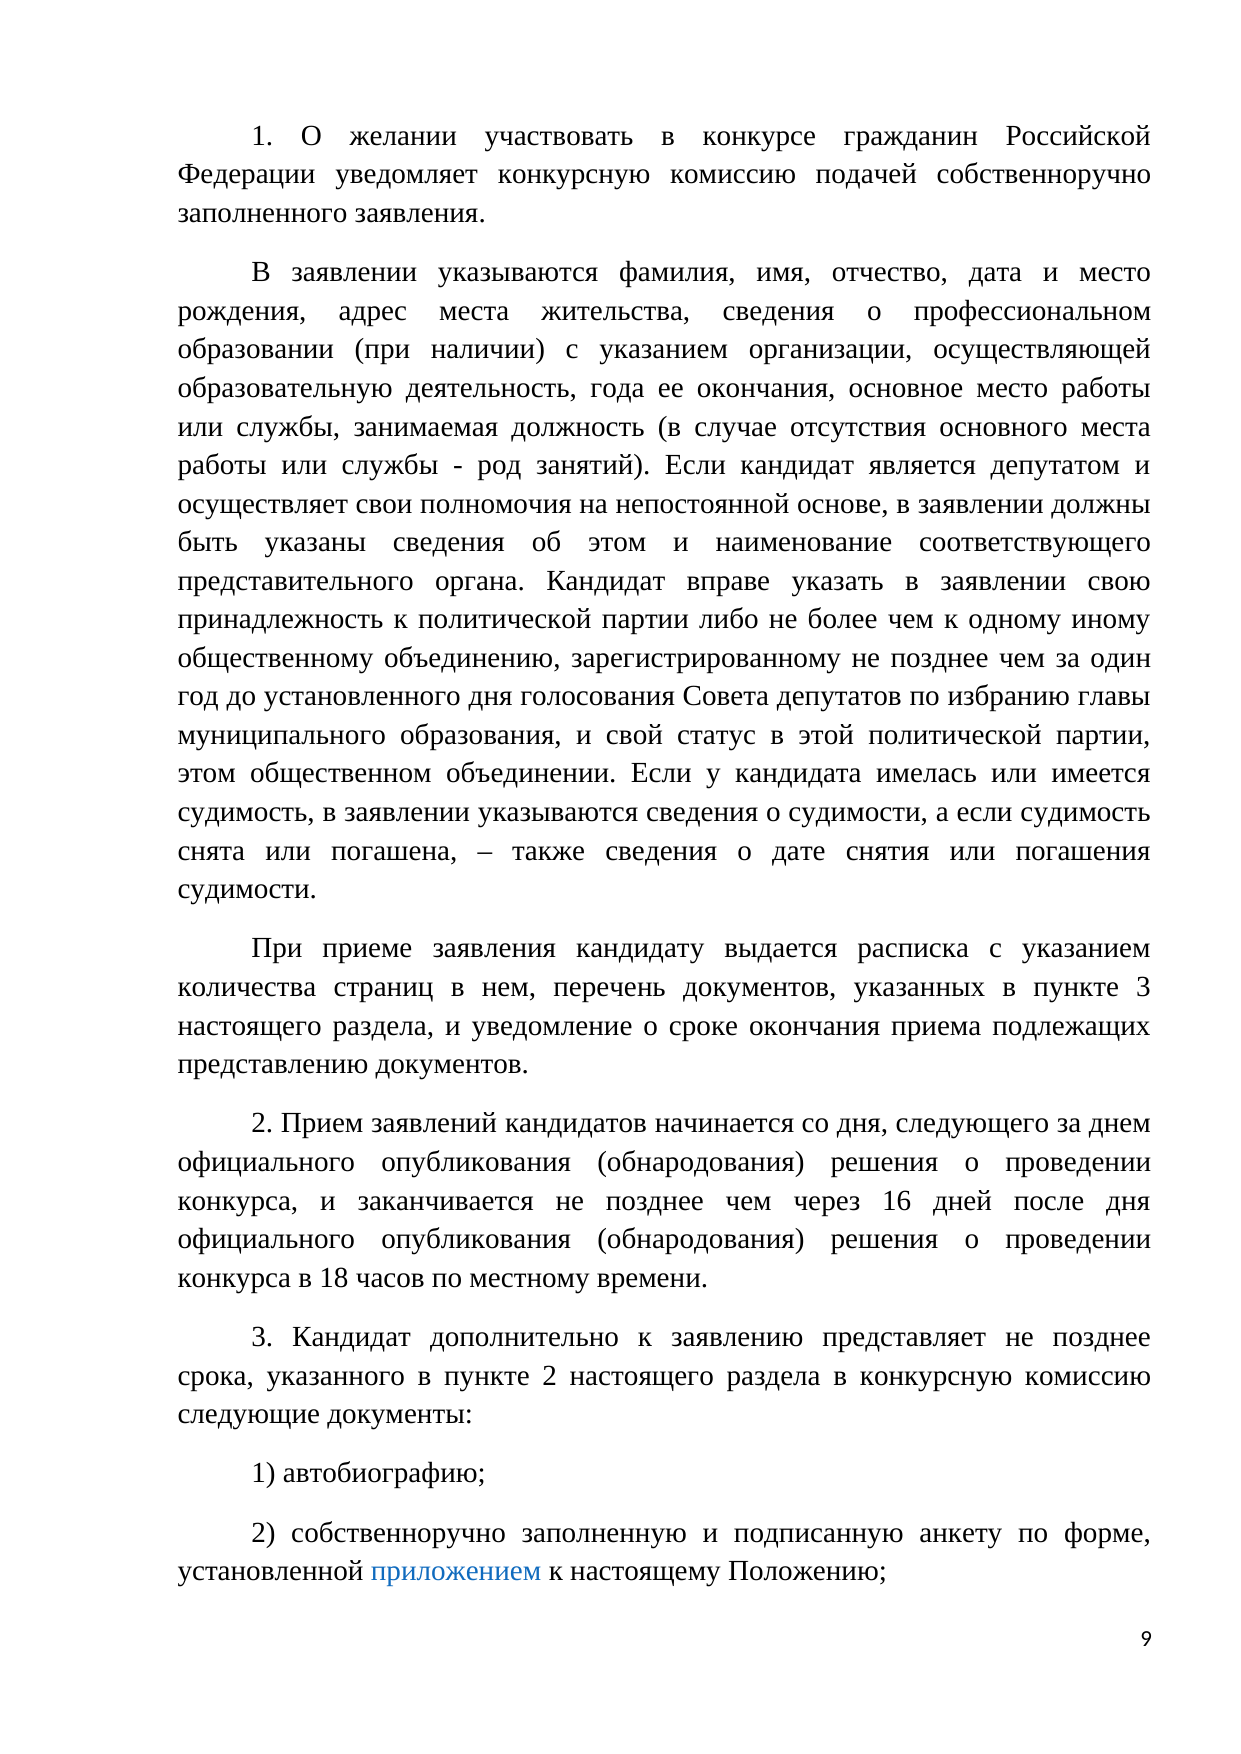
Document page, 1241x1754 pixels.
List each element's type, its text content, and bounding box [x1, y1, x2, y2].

text 3. Кандидат дополнительно к заявлению представляет не позднее срока, указанного в пункте 2 настоящего раздела в конкурсную комиссию следующие документы: [177, 1319, 1152, 1430]
text 1. О желании участвовать в конкурсе гражданин Российской Федерации уведомляет конкурсную комиссию подачей собственноручно заполненного заявления. [177, 118, 1152, 229]
text 1) автобиографию; [177, 1456, 1152, 1489]
text В заявлении указываются фамилия, имя, отчество, дата и место рождения, адрес места жительства, сведения о профессиональном образовании (при наличии) с указанием организации, осуществляющей образовательную деятельность, года ее окончания, основное место работы или службы, занимаемая должность (в случае отсутствия основного места работы или службы - род занятий). Если кандидат является депутатом и осуществляет свои полномочия на непостоянной основе, в заявлении должны быть указаны сведения об этом и наименование соответствующего представительного органа. Кандидат вправе указать в заявлении свою принадлежность к политической партии либо не более чем к одному иному общественному объединению, зарегистрированному не позднее чем за один год до установленного дня голосования Совета депутатов по избранию главы муниципального образования, и свой статус в этой политической партии, этом общественном объединении. Если у кандидата имелась или имеется судимость, в заявлении указываются сведения о судимости, а если судимость снята или погашена, – также сведения о дате снятия или погашения судимости. [177, 254, 1152, 905]
text При приеме заявления кандидату выдается расписка с указанием количества страниц в нем, перечень документов, указанных в пункте 3 настоящего раздела, и уведомление о сроке окончания приема подлежащих представлению документов. [177, 931, 1152, 1080]
text 2) собственноручно заполненную и подписанную анкету по форме, установленной приложением к настоящему Положению; [177, 1515, 1152, 1587]
text 2. Прием заявлений кандидатов начинается со дня, следующего за днем официального опубликования (обнародования) решения о проведении конкурса, и заканчивается не позднее чем через 16 дней после дня официального опубликования (обнародования) решения о проведении конкурса в 18 часов по местному времени. [177, 1106, 1152, 1293]
